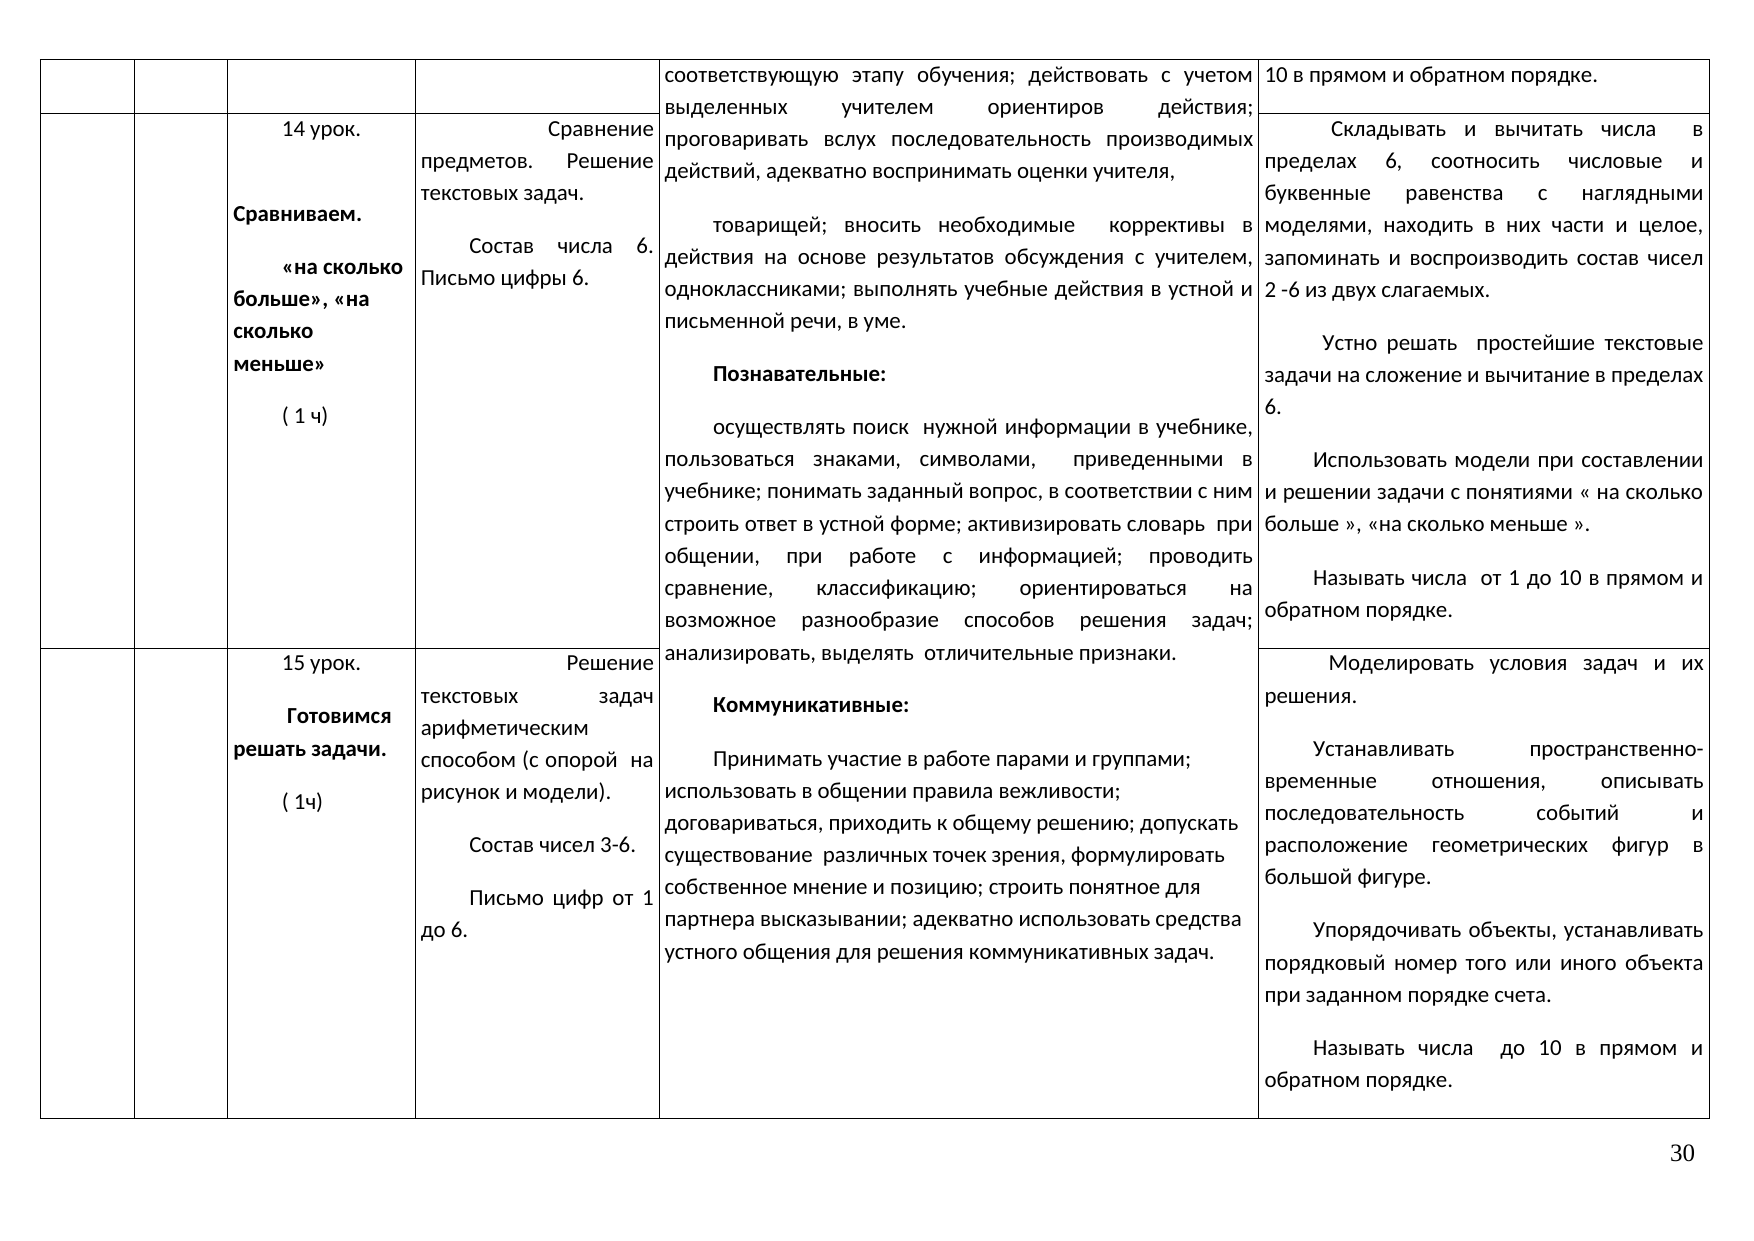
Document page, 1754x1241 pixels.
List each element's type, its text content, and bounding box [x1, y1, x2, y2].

table_cell Моделировать условия задач и их решения. Устанавливать пространственно-временные отношения, описывать последовательность событий и расположение геометрических фигур в большой фигуре. Упорядочивать объекты, устанавливать порядковый номер того или иного объекта при заданном порядке счета. Называть числа до 10 в прямом и обратном порядке. [1259, 649, 1709, 1118]
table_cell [660, 60, 1258, 1118]
table_cell [135, 114, 227, 647]
table_cell Решение текстовых задач арифметическим способом (с опорой на рисунок и модели). Состав чисел 3-6. Письмо цифр от 1 до 6. [416, 649, 659, 1118]
table_cell Сравнение предметов. Решение текстовых задач. Состав числа 6. Письмо цифры 6. [416, 114, 659, 647]
table_cell [135, 60, 227, 113]
table_cell [41, 649, 134, 1118]
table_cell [1259, 60, 1709, 113]
table_cell [41, 114, 134, 647]
table_cell 15 урок. Готовимся решать задачи. ( 1ч) [228, 649, 415, 1118]
table_cell [41, 60, 134, 113]
table_cell [135, 649, 227, 1118]
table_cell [228, 60, 415, 113]
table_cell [416, 60, 659, 113]
table_cell 14 урок. Сравниваем. «на сколько больше», «на сколько меньше» ( 1 ч) [228, 114, 415, 647]
table_cell Складывать и вычитать числа в пределах 6, соотносить числовые и буквенные равенства с наглядными моделями, находить в них части и целое, запоминать и воспроизводить состав чисел 2 -6 из двух слагаемых. Устно решать простейшие текстовые задачи на сложение и вычитание в пределах 6. Использовать модели при составлении и решении задачи с понятиями « на сколько больше », «на сколько меньше ». Называть числа от 1 до 10 в прямом и обратном порядке. [1259, 114, 1709, 647]
